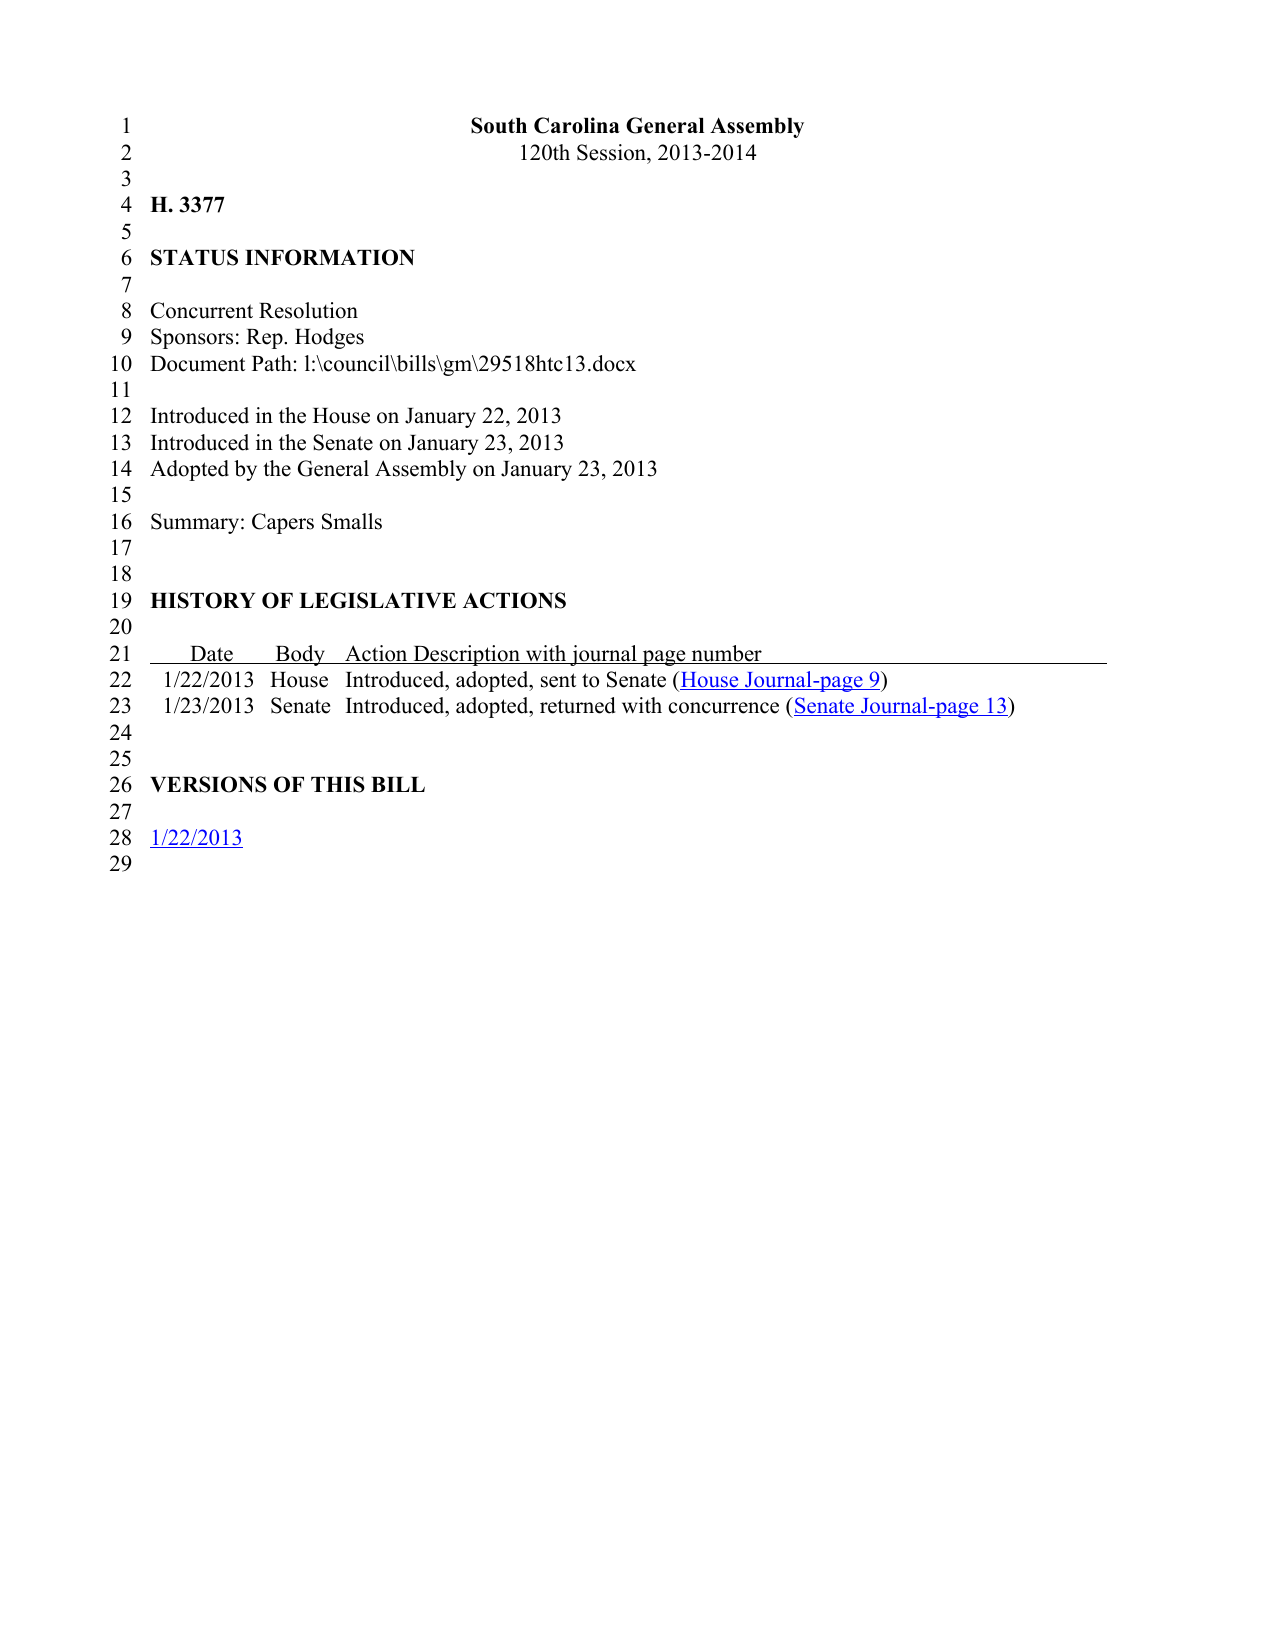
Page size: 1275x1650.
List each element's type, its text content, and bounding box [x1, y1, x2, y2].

text Date Body Action Description with journal page number [150, 639, 1125, 666]
text Introduced in the House on January 22, 2013 [150, 402, 1125, 429]
text Summary: Capers Smalls [150, 508, 1125, 534]
text VERSIONS OF THIS BILL [150, 771, 1125, 798]
text Adopted by the General Assembly on January 23, 2013 [150, 455, 1125, 481]
text 120th Session, 2013-2014 [150, 139, 1125, 165]
text 1/22/2013 House Introduced, adopted, sent to Senate (House Journal-page 9) [150, 666, 1125, 692]
text 1/22/2013 [150, 824, 1125, 850]
text Document Path: l:\council\bills\gm\29518htc13.docx [150, 350, 1125, 376]
text Concurrent Resolution [150, 297, 1125, 323]
text South Carolina General Assembly [150, 112, 1125, 139]
text Sponsors: Rep. Hodges [150, 323, 1125, 350]
text STATUS INFORMATION [150, 244, 1125, 271]
text H. 3377 [150, 192, 1125, 218]
text HISTORY OF LEGISLATIVE ACTIONS [150, 587, 1125, 613]
text 1/23/2013 Senate Introduced, adopted, returned with concurrence (Senate Journal-page 13) [150, 692, 1125, 719]
text Introduced in the Senate on January 23, 2013 [150, 429, 1125, 455]
